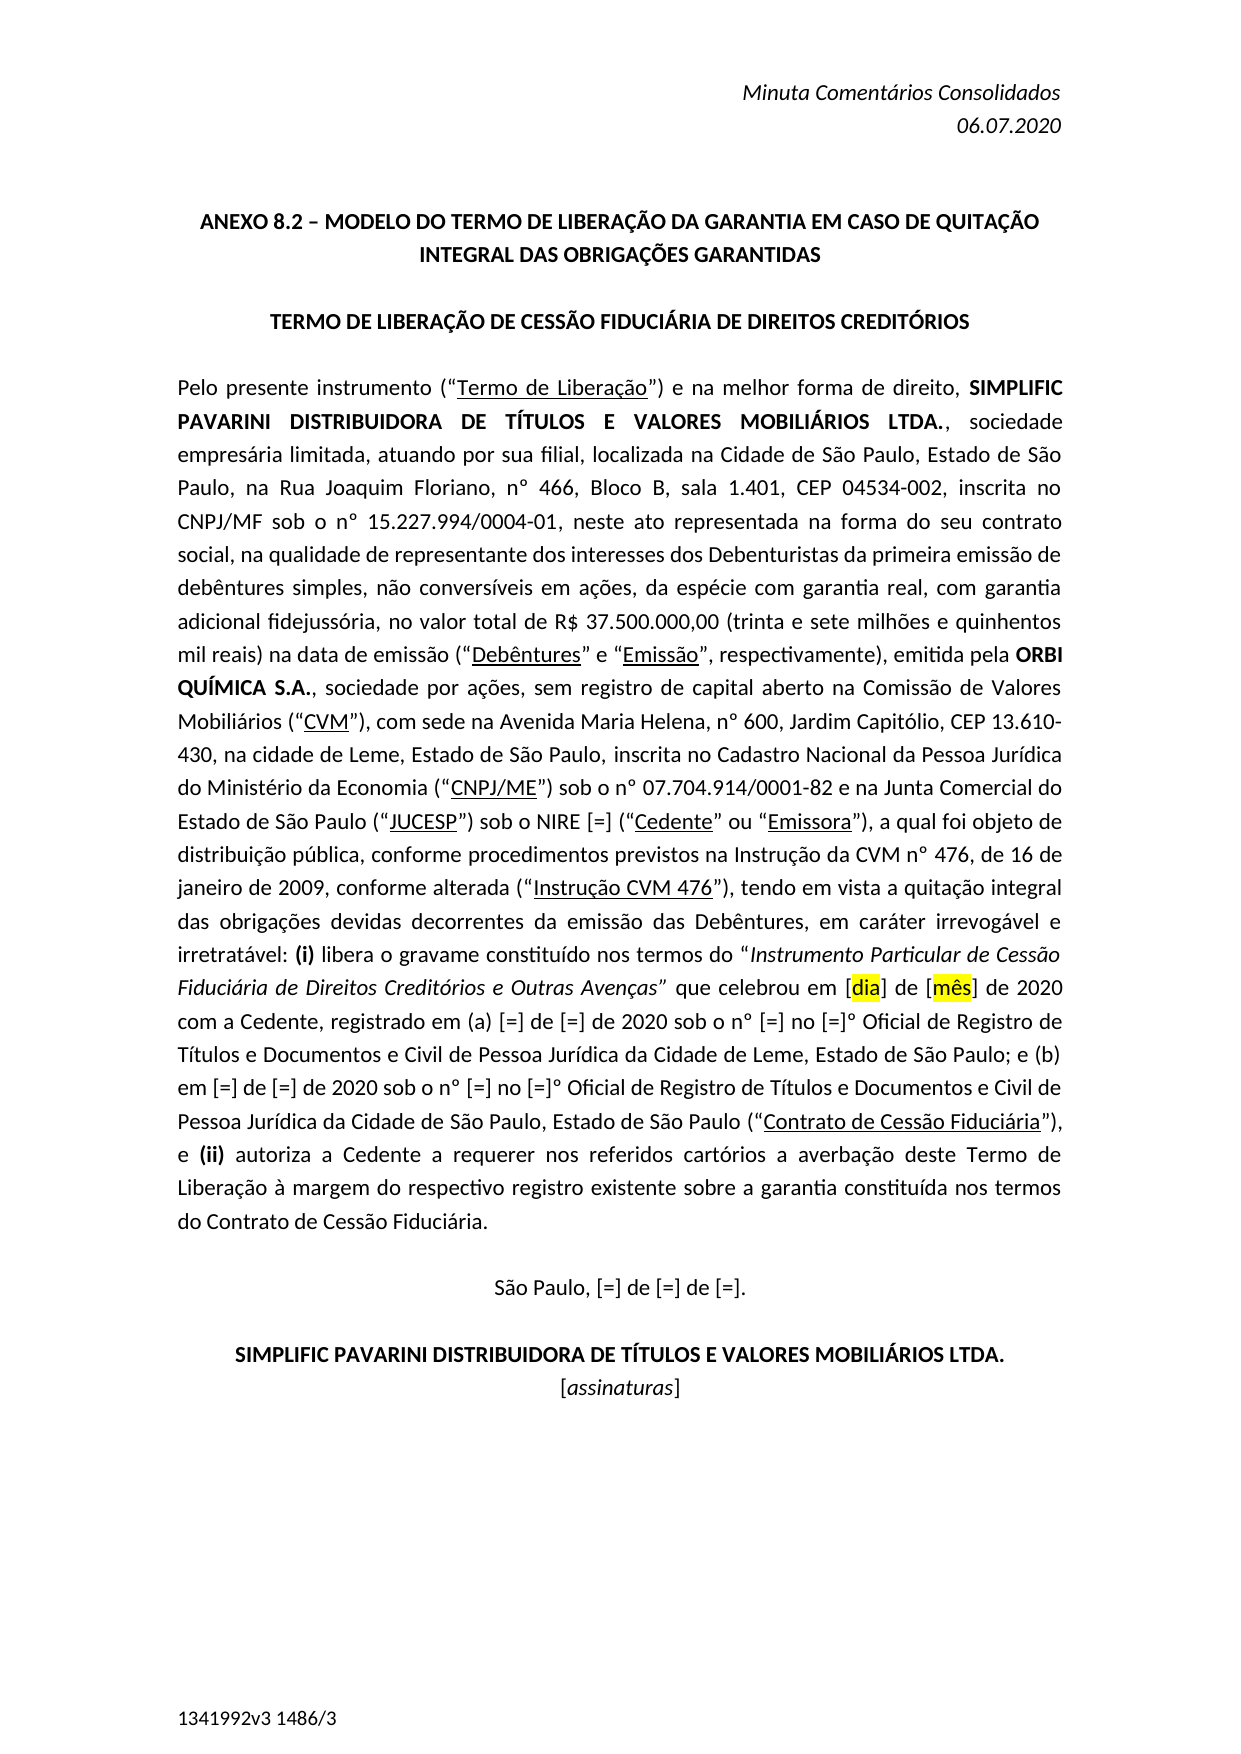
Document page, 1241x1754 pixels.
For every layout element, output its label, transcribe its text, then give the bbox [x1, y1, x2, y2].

text Pelo presente instrumento (“Termo de Liberação”) e na melhor forma de direito, SIMPLIFIC PAVARINI DISTRIBUIDORA DE TÍTULOS E VALORES MOBILIÁRIOS LTDA., sociedade empresária limitada, atuando por sua filial, localizada na Cidade de São Paulo, Estado de São Paulo, na Rua Joaquim Floriano, nº 466, Bloco B, sala 1.401, CEP 04534-002, inscrita no CNPJ/MF sob o nº 15.227.994/0004-01, neste ato representada na forma do seu contrato social, na qualidade de representante dos interesses dos Debenturistas da primeira emissão de debêntures simples, não conversíveis em ações, da espécie com garantia real, com garantia adicional fidejussória, no valor total de R$ 37.500.000,00 (trinta e sete milhões e quinhentos mil reais) na data de emissão (“Debêntures” e “Emissão”, respectivamente), emitida pela ORBI QUÍMICA S.A., sociedade por ações, sem registro de capital aberto na Comissão de Valores Mobiliários (“CVM”), com sede na Avenida Maria Helena, nº 600, Jardim Capitólio, CEP 13.610-430, na cidade de Leme, Estado de São Paulo, inscrita no Cadastro Nacional da Pessoa Jurídica do Ministério da Economia (“CNPJ/ME”) sob o nº 07.704.914/0001-82 e na Junta Comercial do Estado de São Paulo (“JUCESP”) sob o NIRE [=] (“Cedente” ou “Emissora”), a qual foi objeto de distribuição pública, conforme procedimentos previstos na Instrução da CVM nº 476, de 16 de janeiro de 2009, conforme alterada (“Instrução CVM 476”), tendo em vista a quitação integral das obrigações devidas decorrentes da emissão das Debêntures, em caráter irrevogável e irretratável: (i) libera o gravame constituído nos termos do “Instrumento Particular de Cessão Fiduciária de Direitos Creditórios e Outras Avenças” que celebrou em [dia] de [mês] de 2020 com a Cedente, registrado em (a) [=] de [=] de 2020 sob o nº [=] no [=]º Oficial de Registro de Títulos e Documentos e Civil de Pessoa Jurídica da Cidade de Leme, Estado de São Paulo; e (b) em [=] de [=] de 2020 sob o nº [=] no [=]º Oficial de Registro de Títulos e Documentos e Civil de Pessoa Jurídica da Cidade de São Paulo, Estado de São Paulo (“Contrato de Cessão Fiduciária”), e (ii) autoriza a Cedente a requerer nos referidos cartórios a averbação deste Termo de Liberação à margem do respectivo registro existente sobre a garantia constituída nos termos do Contrato de Cessão Fiduciária. [177, 369, 1063, 1236]
text [assinaturas] [177, 1369, 1063, 1402]
text São Paulo, [=] de [=] de [=]. [177, 1269, 1063, 1302]
text ANEXO 8.2 – MODELO DO TERMO DE LIBERAÇÃO DA GARANTIA EM CASO DE QUITAÇÃO INTEGRAL DAS OBRIGAÇÕES GARANTIDAS [177, 202, 1063, 269]
text SIMPLIFIC PAVARINI DISTRIBUIDORA DE TÍTULOS E VALORES MOBILIÁRIOS LTDA. [177, 1336, 1063, 1369]
text TERMO DE LIBERAÇÃO DE CESSÃO FIDUCIÁRIA DE DIREITOS CREDITÓRIOS [177, 302, 1063, 336]
